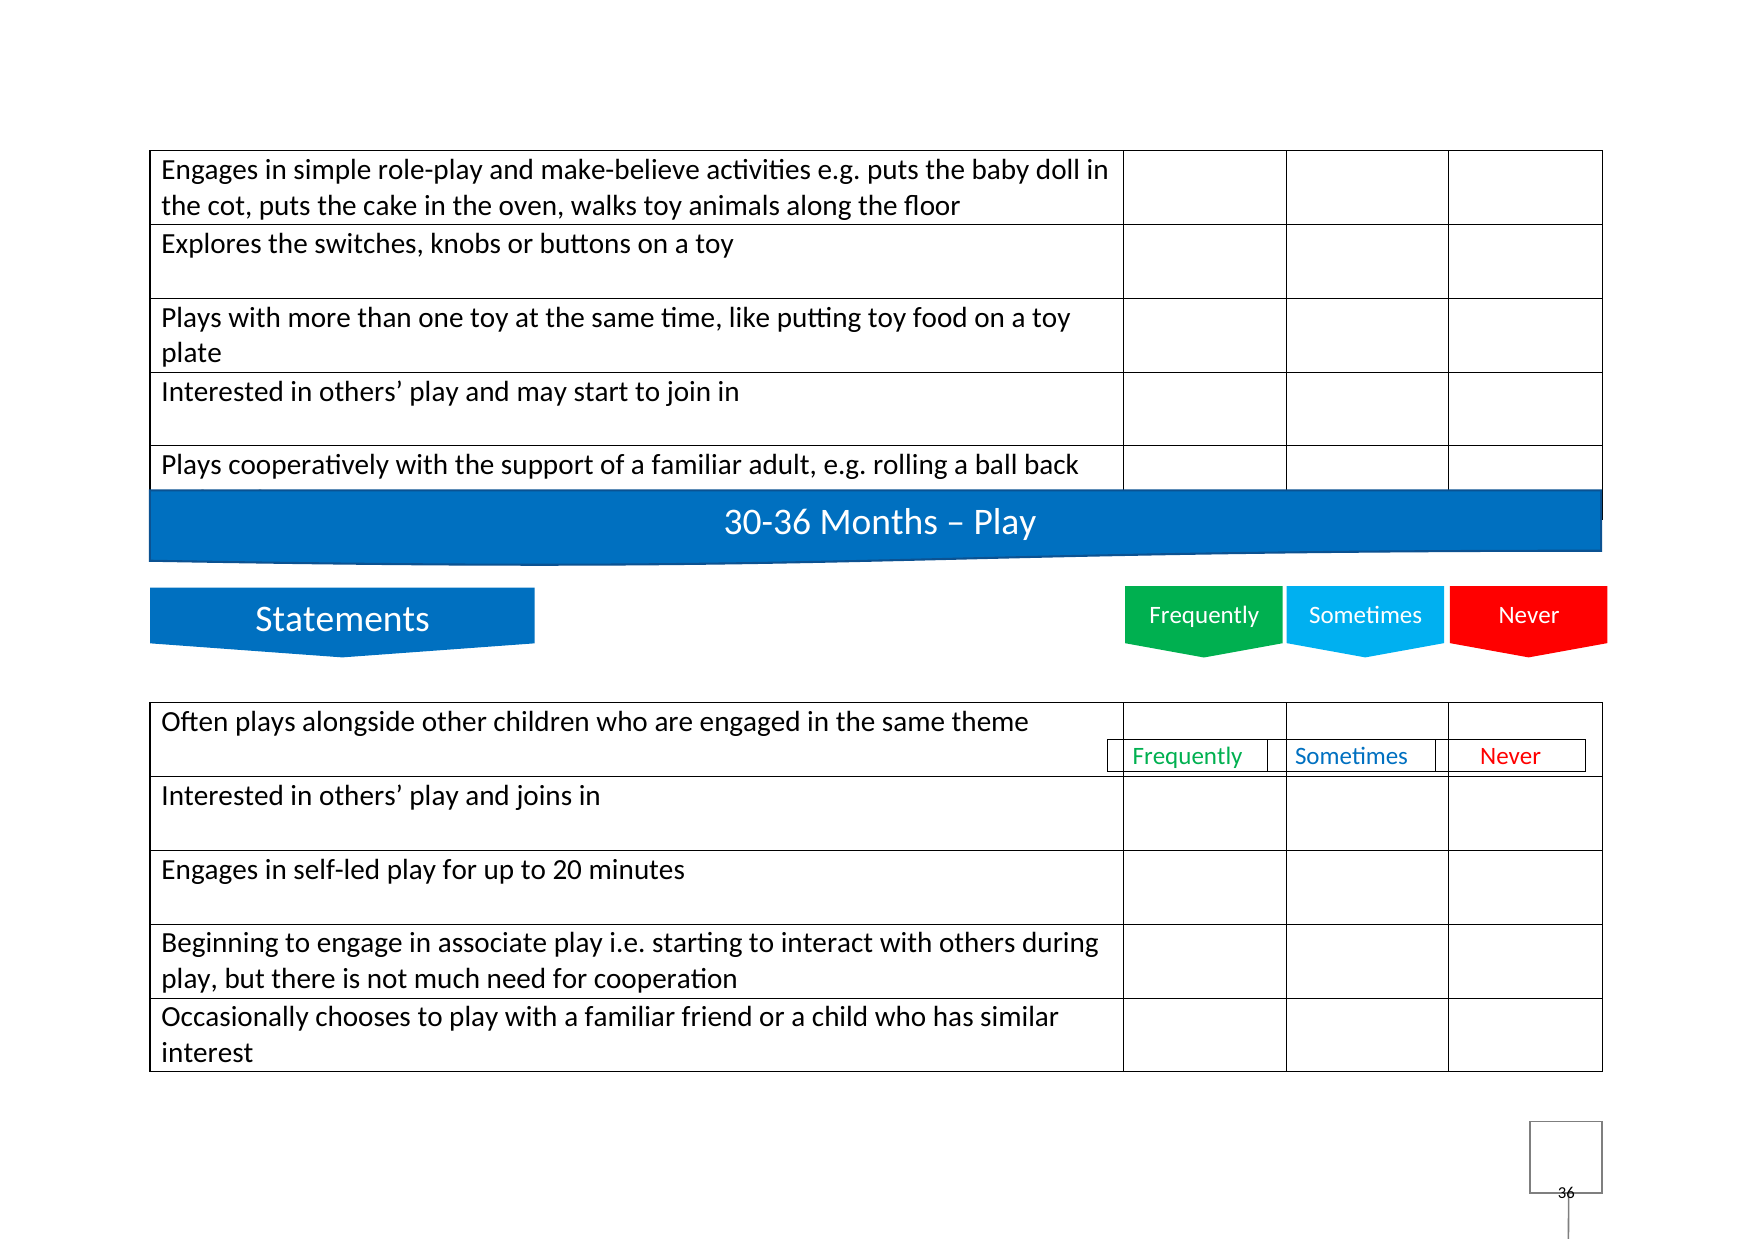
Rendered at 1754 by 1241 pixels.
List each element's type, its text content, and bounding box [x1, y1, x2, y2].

table_header [1287, 703, 1448, 739]
table_cell [1287, 851, 1448, 923]
table_header [1449, 703, 1602, 776]
table_cell Engages in self-led play for up to 20 minutes [151, 851, 1123, 923]
table_header [1124, 703, 1286, 739]
table_cell Interested in others’ play and joins in [151, 777, 1123, 850]
table_cell [1287, 999, 1448, 1071]
table_cell [1287, 299, 1448, 372]
table_cell [1287, 225, 1448, 298]
table_cell [1124, 925, 1286, 997]
table_cell [1124, 446, 1286, 489]
table_cell [1124, 851, 1286, 923]
table_cell [1449, 373, 1602, 445]
table_header Sometimes [1268, 740, 1435, 771]
table_cell [1124, 151, 1286, 224]
table_cell Plays cooperatively with the support of a familiar adult, e.g. rolling a ball back and forth [151, 446, 1123, 489]
table_cell [1124, 299, 1286, 372]
table_cell [1287, 925, 1448, 997]
table_cell [1124, 777, 1286, 850]
table_cell [1449, 851, 1602, 923]
table_header [1124, 772, 1286, 776]
table_cell Occasionally chooses to play with a familiar friend or a child who has similar interest [151, 999, 1123, 1071]
table_cell Plays with more than one toy at the same time, like putting toy food on a toy plate [151, 299, 1123, 372]
table_header [1287, 772, 1448, 776]
table_cell [1287, 151, 1448, 224]
table_cell [1124, 225, 1286, 298]
table_cell Beginning to engage in associate play i.e. starting to interact with others during play, but there is not much need for cooperation [151, 925, 1123, 997]
table_cell [1287, 373, 1448, 445]
table_cell [1287, 446, 1448, 489]
table_header Frequently [1108, 740, 1267, 771]
table_cell [1124, 999, 1286, 1071]
table_cell [1287, 777, 1448, 850]
table_header Often plays alongside other children who are engaged in the same theme [151, 703, 1123, 776]
table_cell [1449, 777, 1602, 850]
table_cell [1449, 446, 1602, 489]
table_cell Explores the switches, knobs or buttons on a toy [151, 225, 1123, 298]
table_cell Interested in others’ play and may start to join in [151, 373, 1123, 445]
table_cell Engages in simple role-play and make-believe activities e.g. puts the baby doll in the cot, puts the cake in the oven, walks toy animals along the floor [151, 151, 1123, 224]
table_cell [1449, 925, 1602, 997]
table_header Never [1436, 740, 1585, 771]
table_cell [1449, 999, 1602, 1071]
table_cell [1449, 299, 1602, 372]
table_cell [1124, 373, 1286, 445]
table_cell [1449, 151, 1602, 224]
table_cell [1449, 225, 1602, 298]
